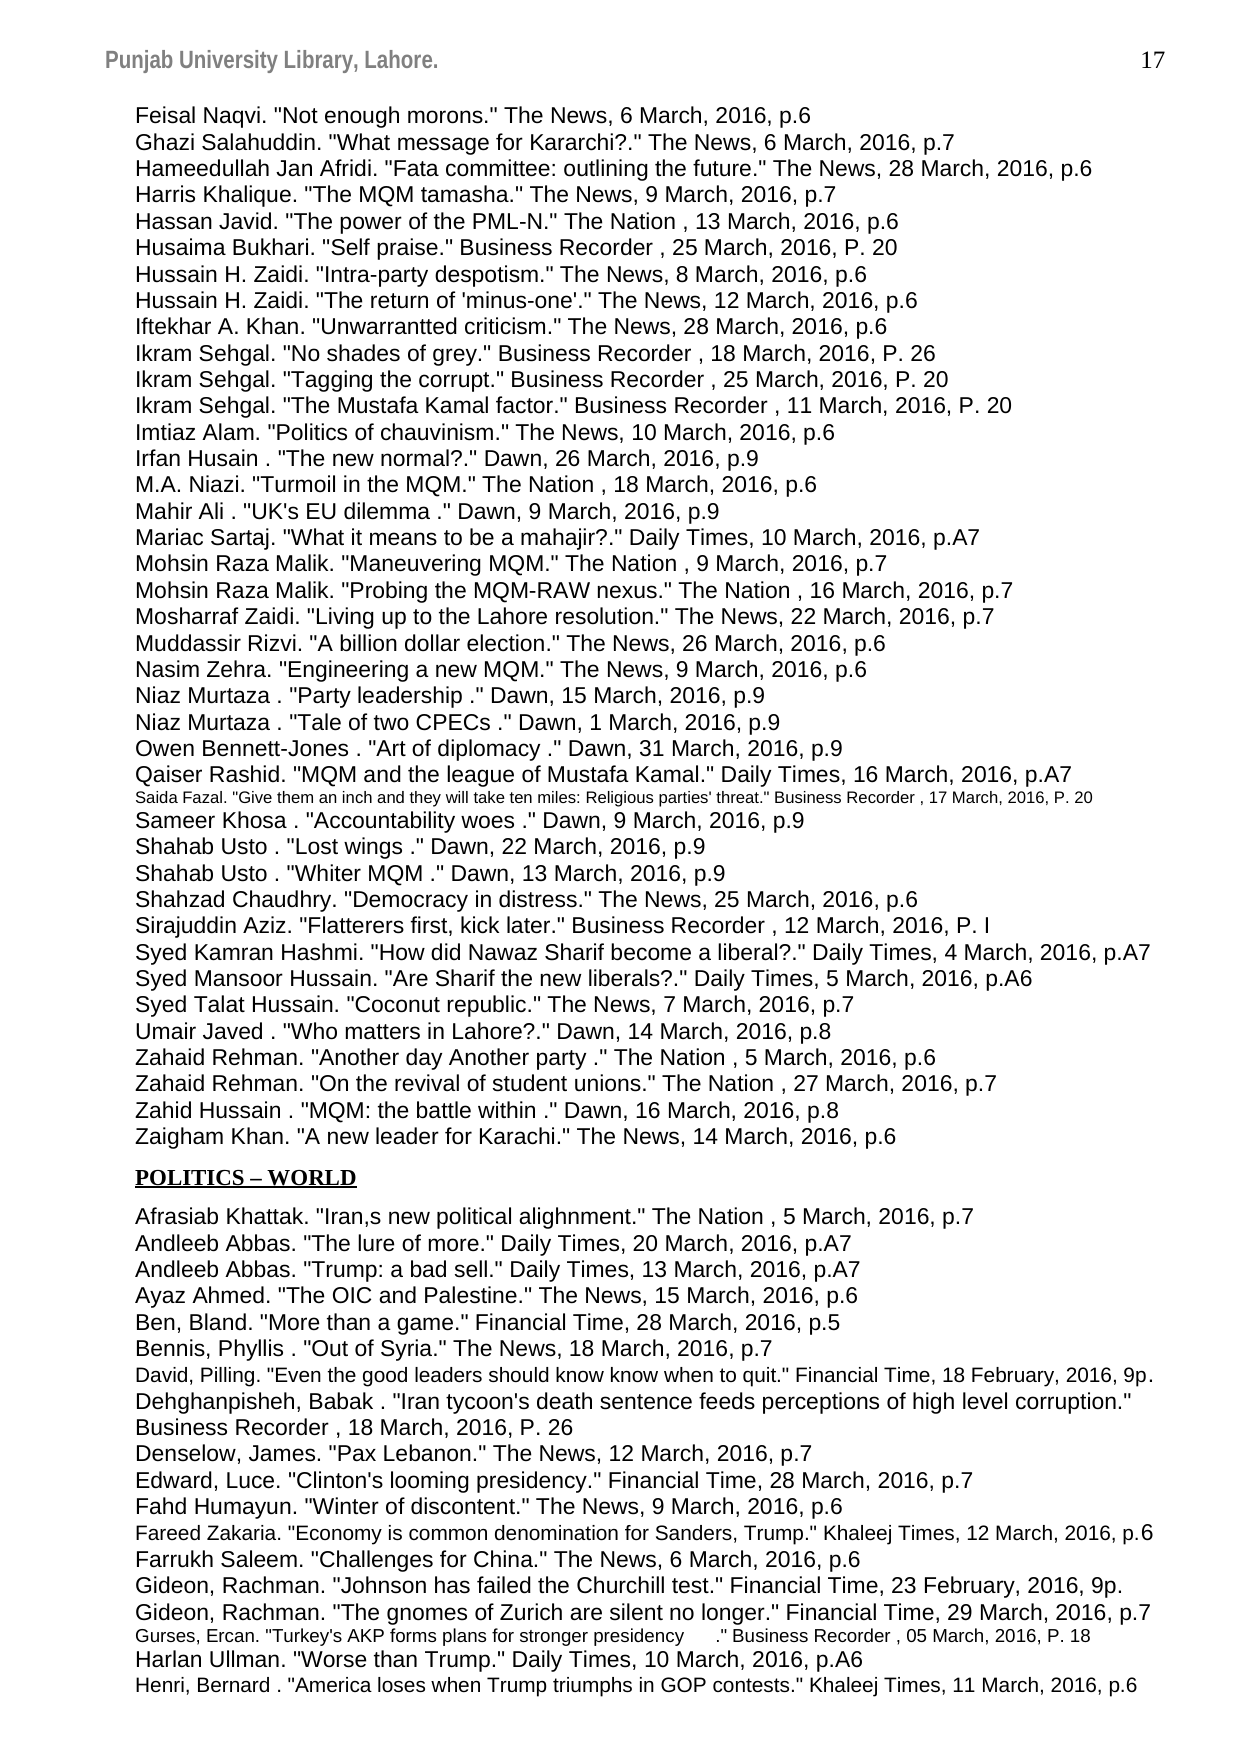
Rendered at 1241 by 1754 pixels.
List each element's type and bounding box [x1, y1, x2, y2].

table_cell [124, 103, 1174, 1164]
table_cell [124, 1164, 1174, 1697]
